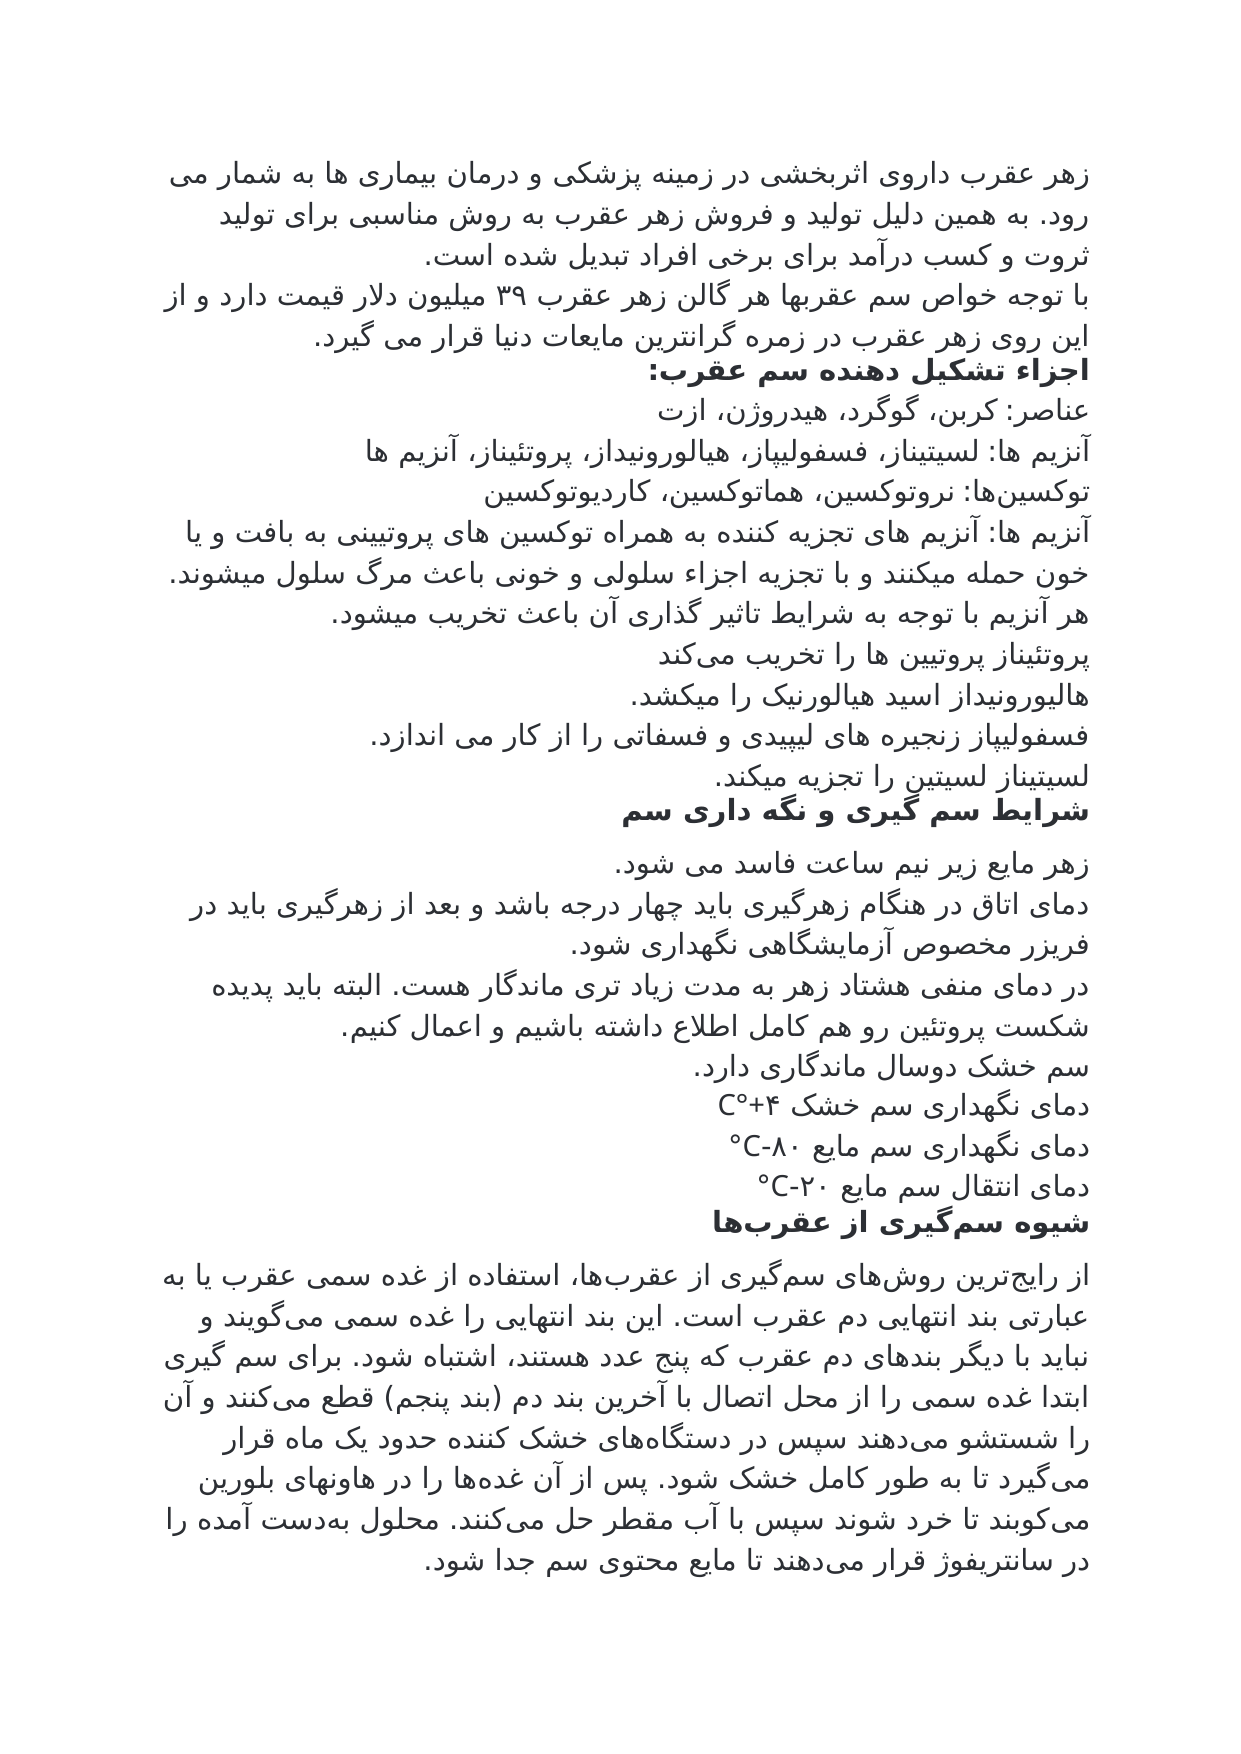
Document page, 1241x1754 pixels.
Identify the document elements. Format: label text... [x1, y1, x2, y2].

text از رایج‌ترین روش‌های سم‌گیری از عقرب‌ها، استفاده از غده سمی عقرب یا به عبارتی بند انتهایی دم عقرب است. این بند انتهایی را غده سمی می‌گویند و نباید با دیگر بندهای دم عقرب که پنج عدد هستند، اشتباه شود. برای سم گیری ابتدا غده سمی را از محل اتصال با آخرین بند دم (بند پنجم) قطع می‌کنند و آن را شستشو می‌دهند سپس در دستگاه‌های خشک کننده حدود یک ماه قرار می‌گیرد تا به طور کامل خشک شود. پس از آن غده‌ها را در هاونهای بلورین می‌کوبند تا خرد شوند سپس با آب مقطر حل می‌کنند. محلول به‌دست آمده را در سانتریفوژ قرار می‌دهند تا مایع محتوی سم جدا شود. [150, 1252, 1090, 1577]
subtitle شرایط سم گیری و نگه داری سم [150, 793, 1090, 827]
text زهر مایع زیر نیم ساعت فاسد می شود. دمای اتاق در هنگام زهرگیری باید چهار درجه باشد و بعد از زهرگیری باید در فریزر مخصوص آزمایشگاهی نگهداری شود. در دمای منفی هشتاد زهر به مدت زیاد تری ماندگار هست. البته باید پدیده شکست پروتئین رو هم کامل اطلاع داشته باشیم و اعمال کنیم. سم خشک دوسال ماندگاری دارد. دمای نگهداری سم خشک C°+۴ دمای نگهداری سم مایع ۸۰-C° دمای انتقال سم مایع ۲۰-C° [150, 840, 1090, 1205]
text عناصر: کربن، گوگرد، هیدروژن، ازت آنزیم ها: لسیتیناز، فسفولیپاز، هیالورونیداز، پروتئیناز، آنزیم ها توکسین‌ها: نروتوکسین، هماتوکسین، کاردیوتوکسین آنزیم ها: آنزیم های تجزیه کننده به همراه توکسین های پروتیینی به بافت و یا خون حمله میکنند و با تجزیه اجزاء سلولی و خونی باعث مرگ سلول میشوند. هر آنزیم با توجه به شرایط تاثیر گذاری آن باعث تخریب میشود. پروتئیناز پروتیین ها را تخریب می‌کند هالیورونیداز اسید هیالورنیک را میکشد. فسفولیپاز زنجیره های لیپیدی و فسفاتی را از کار می اندازد. لسیتیناز لسیتین را تجزیه میکند. [150, 387, 1090, 793]
subtitle اجزاء تشکیل دهنده سم عقرب: [150, 353, 1090, 387]
subtitle شیوه سم‌گیری از عقرب‌ها [150, 1205, 1090, 1239]
text زهر عقرب داروی اثربخشی در زمینه پزشکی و درمان بیماری ها به شمار می رود. به همین دلیل تولید و فروش زهر عقرب به روش مناسبی برای تولید ثروت و کسب درآمد برای برخی افراد تبدیل شده است. با توجه خواص سم عقربها هر گالن زهر عقرب ۳۹ میلیون دلار قیمت دارد و از این روی زهر عقرب در زمره گرانترین مایعات دنیا قرار می گیرد. [150, 150, 1090, 353]
